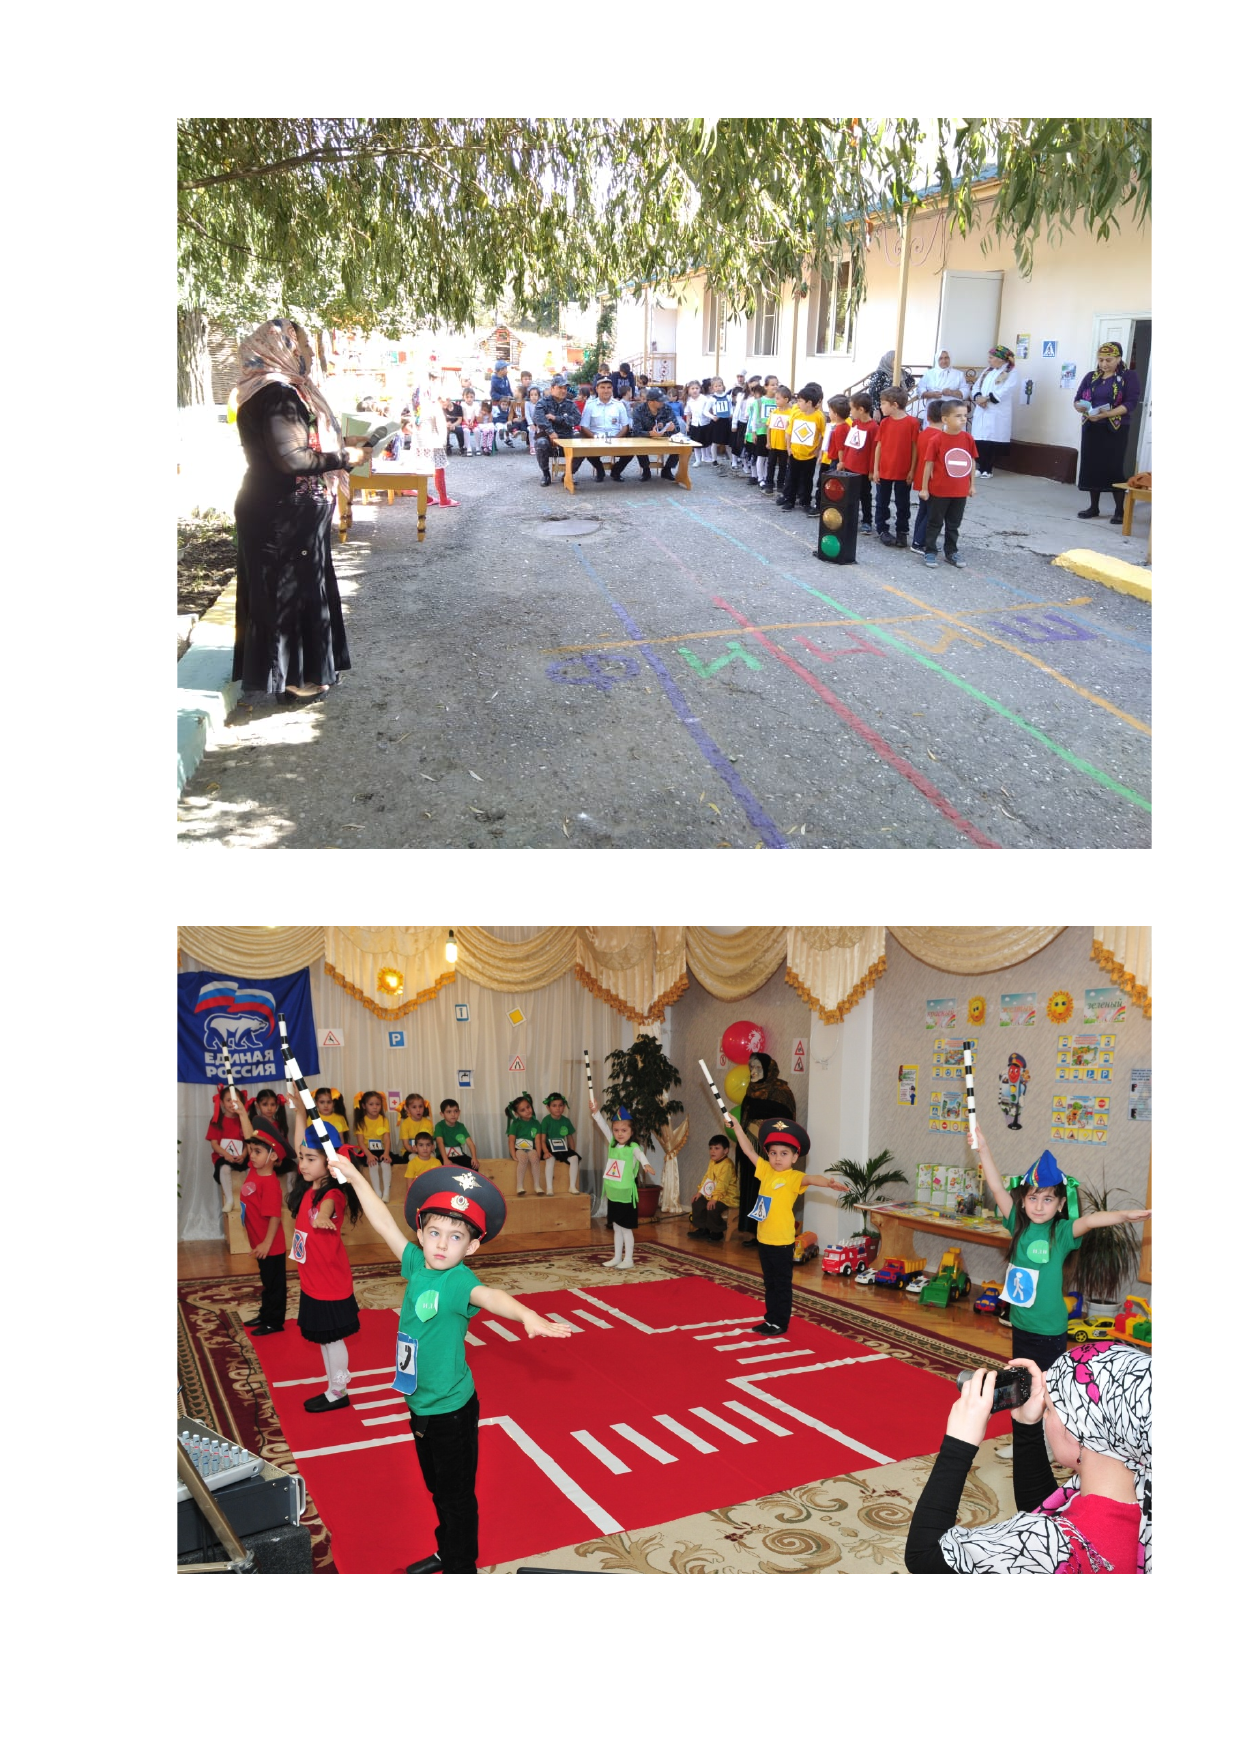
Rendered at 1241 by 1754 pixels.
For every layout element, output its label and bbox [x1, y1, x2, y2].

picture [177, 118, 1152, 849]
picture [177, 926, 1152, 1574]
